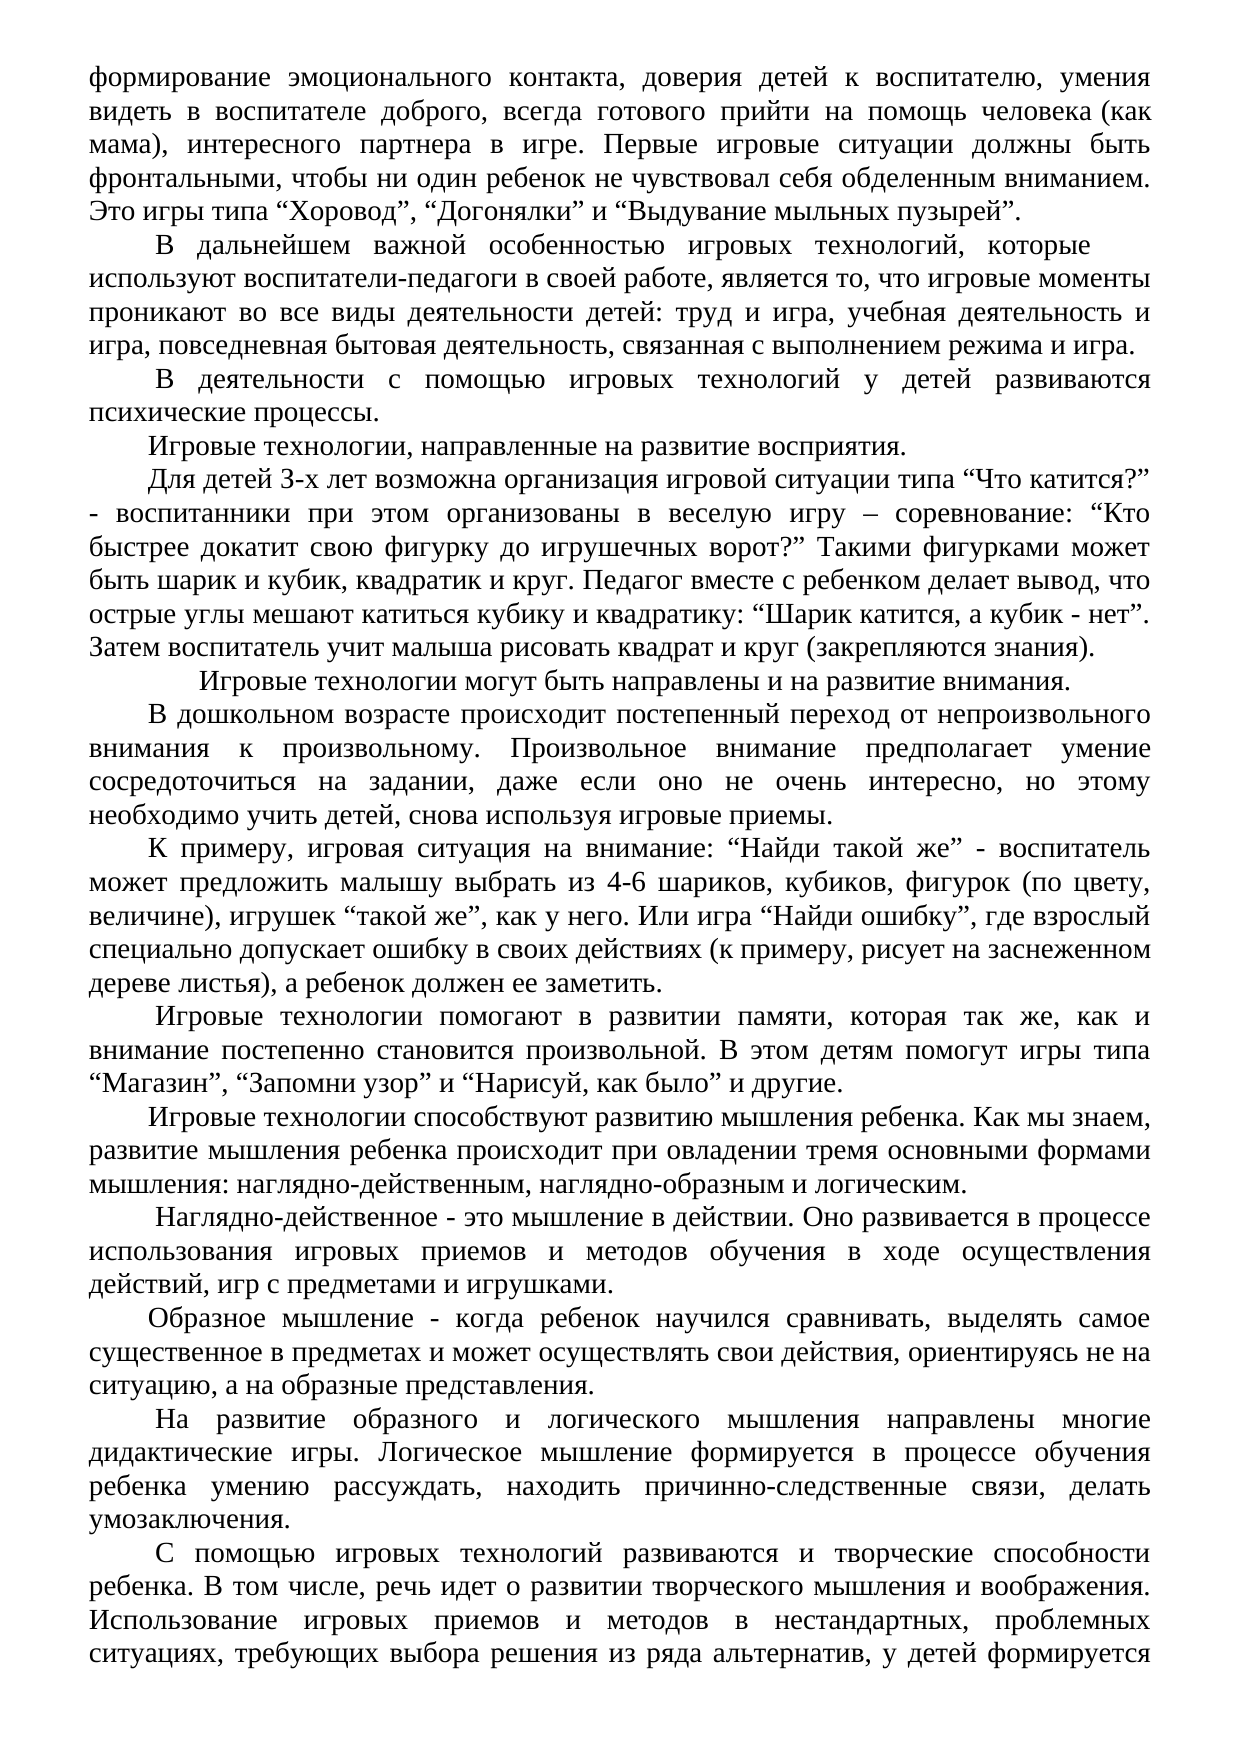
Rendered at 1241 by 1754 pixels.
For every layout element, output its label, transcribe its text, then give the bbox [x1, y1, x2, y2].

text На развитие образного и логического мышления направлены многие дидактические игры. Логическое мышление формируется в процессе обучения ребенка умению рассуждать, находить причинно-следственные связи, делать умозаключения. [89, 1401, 1152, 1535]
text Игровые технологии, направленные на развитие восприятия. [89, 428, 1152, 462]
text Игровые технологии помогают в развитии памяти, которая так же, как и внимание постепенно становится произвольной. В этом детям помогут игры типа “Магазин”, “Запомни узор” и “Нарисуй, как было” и другие. [89, 998, 1152, 1099]
text Образное мышление - когда ребенок научился сравнивать, выделять самое существенное в предметах и может осуществлять свои действия, ориентируясь не на ситуацию, а на образные представления. [89, 1300, 1152, 1401]
text Для детей З-х лет возможна организация игровой ситуации типа “Что катится?” - воспитанники при этом организованы в веселую игру – соревнование: “Кто быстрее докатит свою фигурку до игрушечных ворот?” Такими фигурками может быть шарик и кубик, квадратик и круг. Педагог вместе с ребенком делает вывод, что острые углы мешают катиться кубику и квадратику: “Шарик катится, а кубик - нет”. Затем воспитатель учит малыша рисовать квадрат и круг (закрепляются знания). [89, 462, 1152, 663]
text Игровые технологии могут быть направлены и на развитие внимания. [89, 663, 1152, 696]
text Игровые технологии способствуют развитию мышления ребенка. Как мы знаем, развитие мышления ребенка происходит при овладении тремя основными формами мышления: наглядно-действенным, наглядно-образным и логическим. [89, 1099, 1152, 1199]
text В дошкольном возрасте происходит постепенный переход от непроизвольного внимания к произвольному. Произвольное внимание предполагает умение сосредоточиться на задании, даже если оно не очень интересно, но этому необходимо учить детей, снова используя игровые приемы. [89, 696, 1152, 831]
text В дальнейшем важной особенностью игровых технологий, которые используют воспитатели-педагоги в своей работе, является то, что игровые моменты проникают во все виды деятельности детей: труд и игра, учебная деятельность и игра, повседневная бытовая деятельность, связанная с выполнением режима и игра. [89, 227, 1152, 361]
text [89, 1535, 1152, 1669]
text В деятельности с помощью игровых технологий у детей развиваются психические процессы. [89, 361, 1152, 428]
text Наглядно-действенное - это мышление в действии. Оно развивается в процессе использования игровых приемов и методов обучения в ходе осуществления действий, игр с предметами и игрушками. [89, 1199, 1152, 1300]
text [89, 59, 1152, 227]
text К примеру, игровая ситуация на внимание: “Найди такой же” - воспитатель может предложить малышу выбрать из 4-6 шариков, кубиков, фигурок (по цвету, величине), игрушек “такой же”, как у него. Или игра “Найди ошибку”, где взрослый специально допускает ошибку в своих действиях (к примеру, рисует на заснеженном дереве листья), а ребенок должен ее заметить. [89, 831, 1152, 998]
